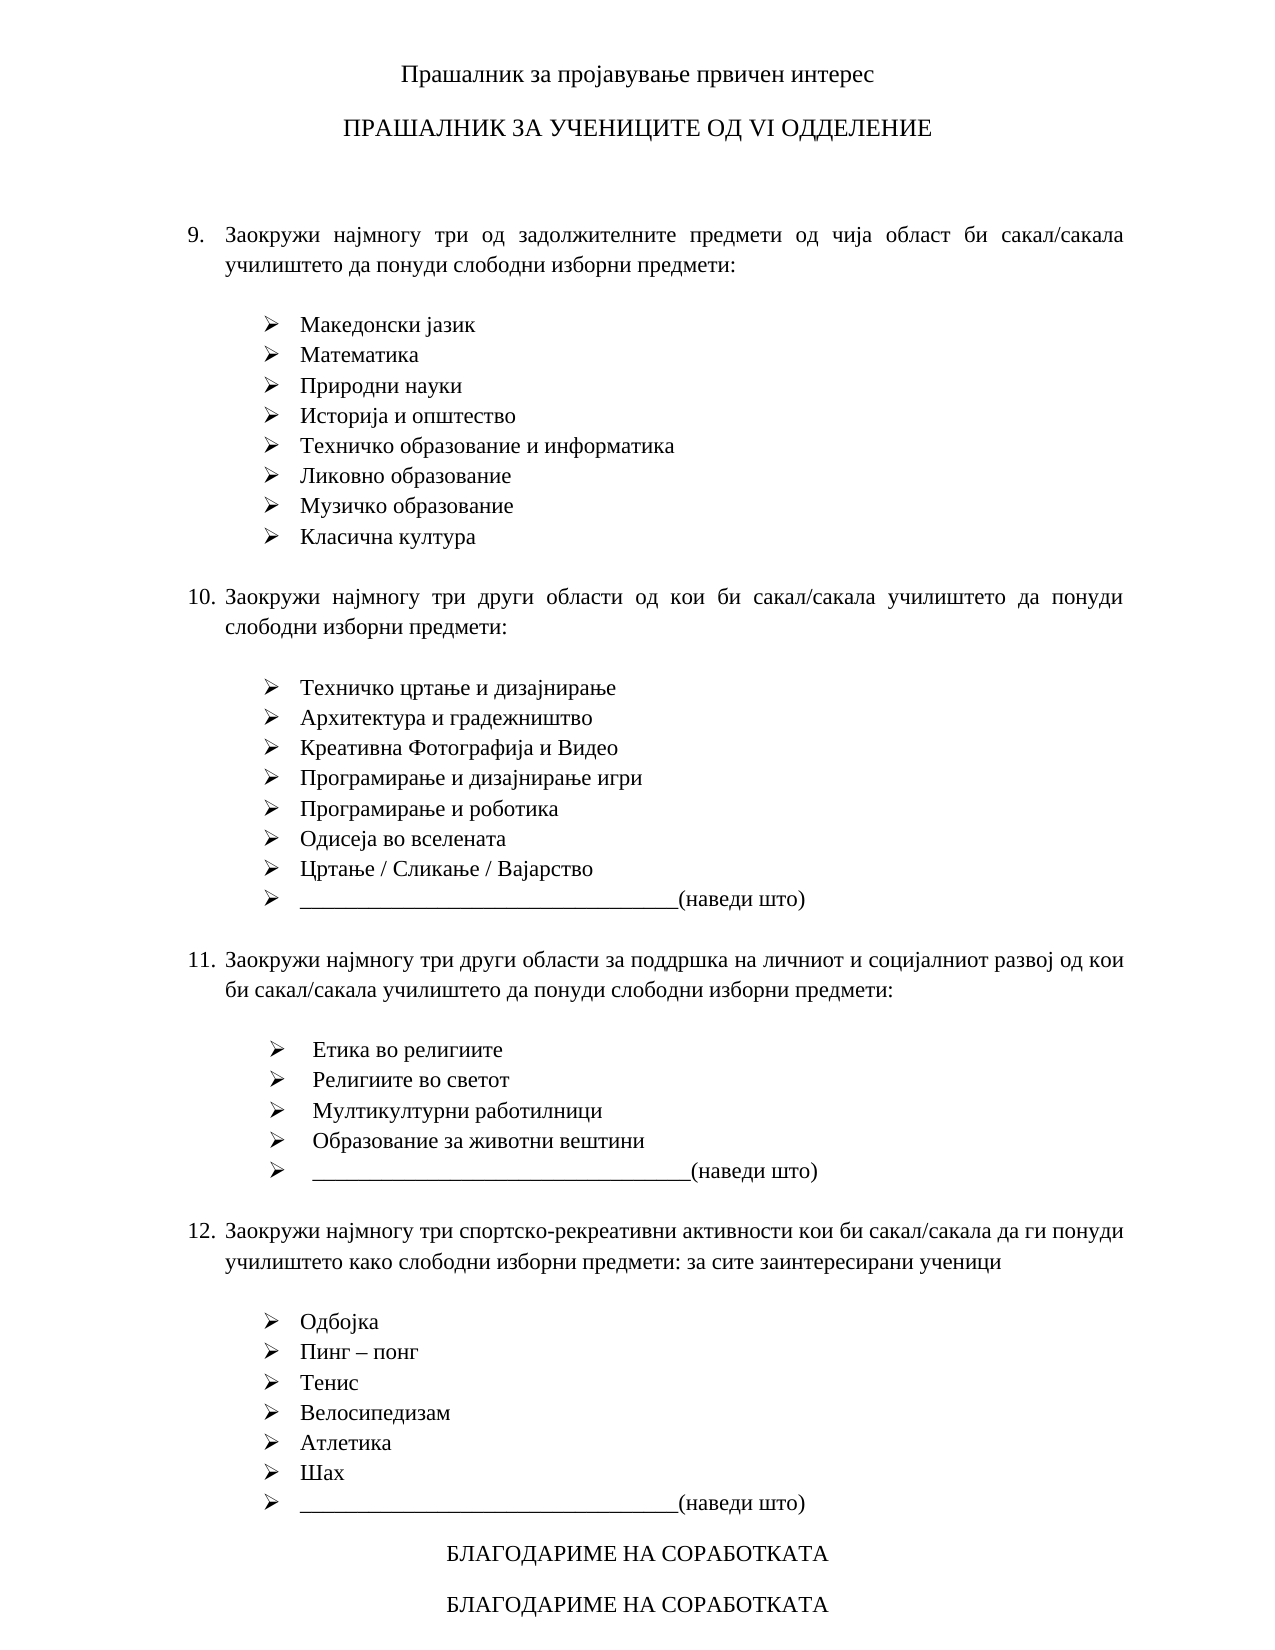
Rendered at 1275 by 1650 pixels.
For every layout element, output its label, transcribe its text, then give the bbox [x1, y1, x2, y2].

list Природни науки [262, 372, 1125, 398]
list Заокружи најмногу три спортско-рекреативни активности кои би сакал/сакала да ги понуди училиштето како слободни изборни предмети: за сите заинтересирани ученици [187, 1218, 1125, 1274]
list Пинг – понг [262, 1338, 1125, 1365]
list Заокружи најмногу три од задолжителните предмети од чија област би сакал/сакала училиштето да понуди слободни изборни предмети: [187, 221, 1125, 277]
list Велосипедизам [262, 1399, 1125, 1425]
text БЛАГОДАРИМЕ НА СОРАБОТКАТА [150, 1592, 1125, 1618]
list Класична култура [262, 523, 1125, 549]
list _________________________________(наведи што) [262, 1489, 1125, 1516]
list Заокружи најмногу три други области за поддршка на личниот и социјалниот развој од кои би сакал/сакала училиштето да понуди слободни изборни предмети: [187, 946, 1125, 1002]
list Одбојка [262, 1308, 1125, 1334]
list Музичко образование [262, 493, 1125, 519]
list Техничко цртање и дизајнирање [262, 674, 1125, 700]
list _________________________________(наведи што) [262, 885, 1125, 912]
list Ликовно образование [262, 462, 1125, 489]
list Образование за животни вештини [268, 1127, 1125, 1153]
list Етика во религиите [268, 1036, 1125, 1063]
list Архитектура и градежништво [262, 704, 1125, 730]
list Религиите во светот [268, 1067, 1125, 1093]
list Цртање / Сликање / Вајарство [262, 855, 1125, 881]
list _________________________________(наведи што) [268, 1157, 1125, 1183]
list Шах [262, 1459, 1125, 1486]
list Техничко образование и информатика [262, 432, 1125, 458]
list Математика [262, 342, 1125, 368]
list Атлетика [262, 1429, 1125, 1455]
list Програмирање и роботика [262, 795, 1125, 821]
list Историја и општество [262, 402, 1125, 428]
list Мултикултурни работилници [268, 1097, 1125, 1123]
text ПРАШАЛНИК ЗА УЧЕНИЦИТЕ ОД VI ОДДЕЛЕНИЕ [150, 113, 1125, 142]
list Македонски јазик [262, 311, 1125, 338]
list Тенис [262, 1369, 1125, 1395]
list Заокружи најмногу три други области од кои би сакал/сакала училиштето да понуди слободни изборни предмети: [187, 583, 1125, 640]
text БЛАГОДАРИМЕ НА СОРАБОТКАТА [150, 1541, 1125, 1567]
list Одисеја во вселената [262, 825, 1125, 851]
list Креативна Фотографија и Видео [262, 734, 1125, 761]
text Прашалник за пројавување првичен интерес [150, 59, 1125, 88]
list Програмирање и дизајнирање игри [262, 764, 1125, 791]
